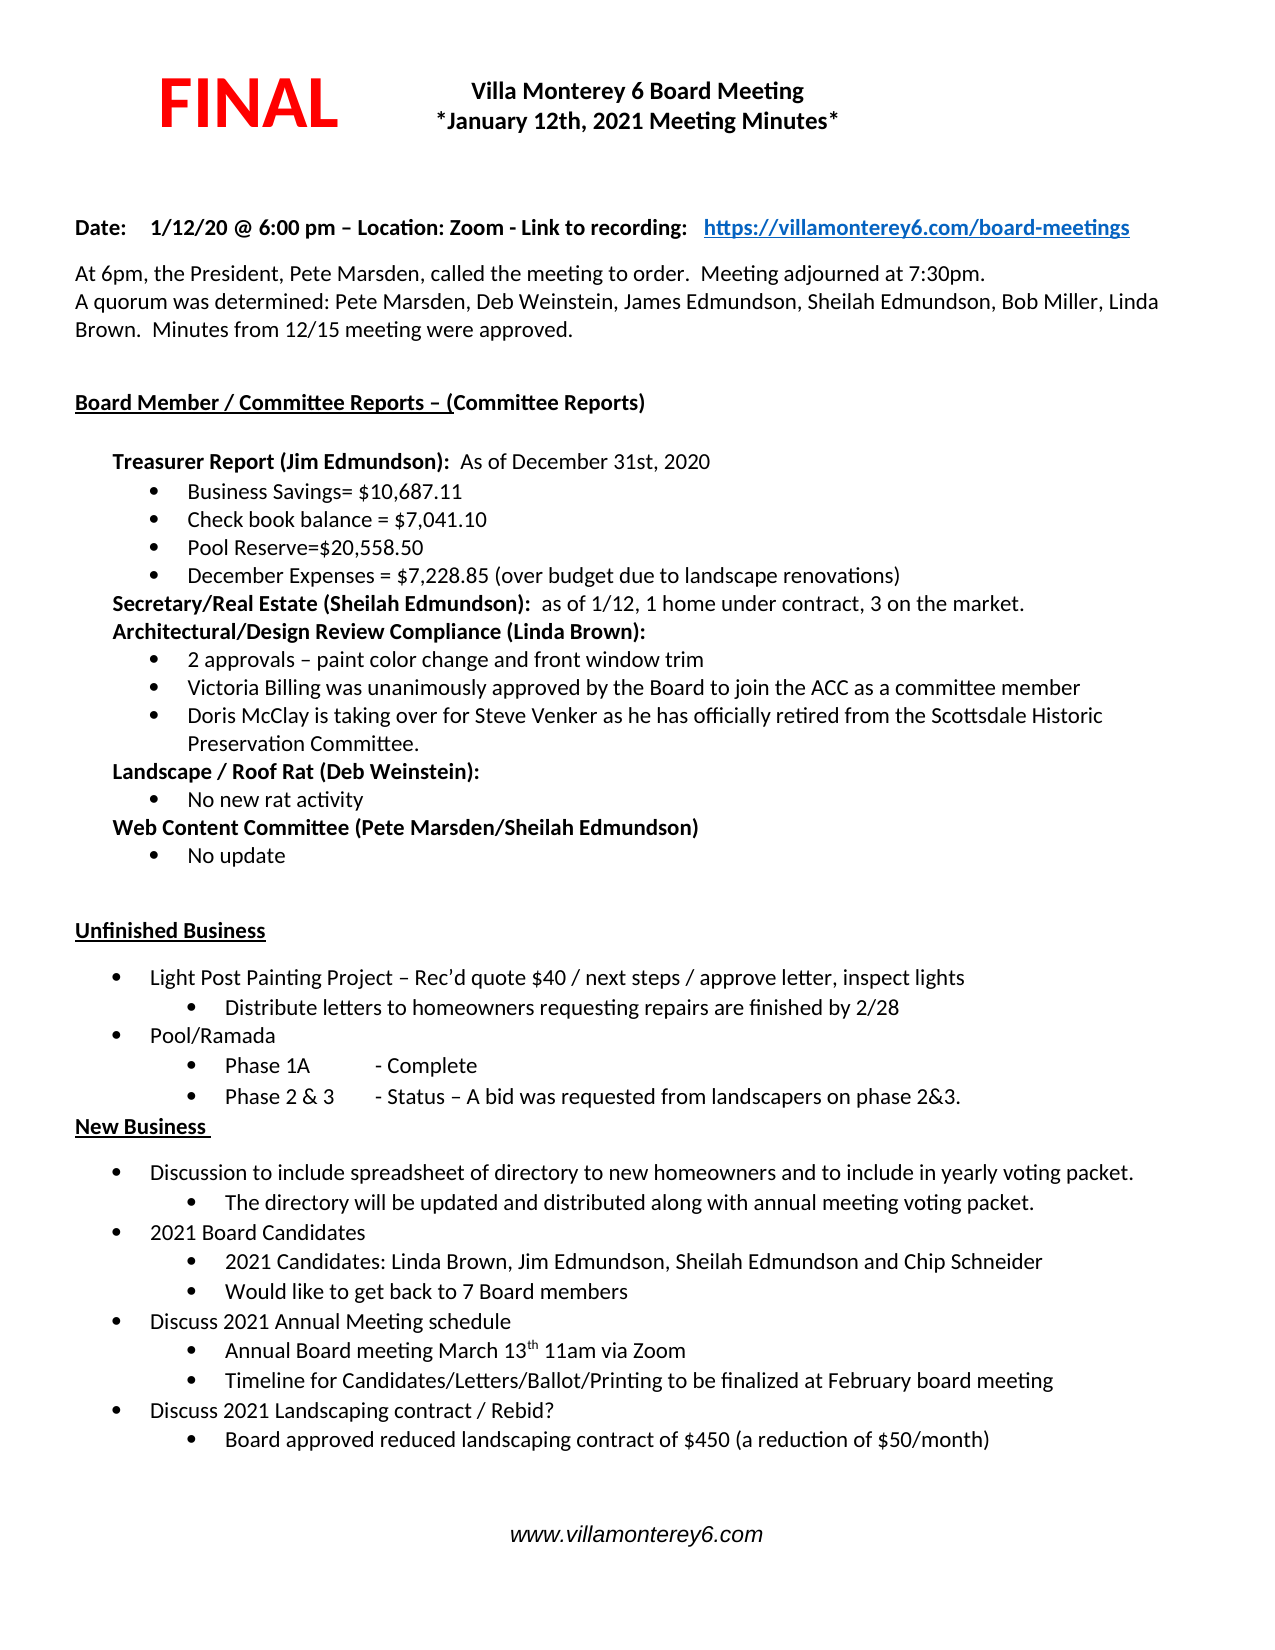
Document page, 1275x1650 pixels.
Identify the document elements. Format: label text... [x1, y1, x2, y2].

list Discussion to include spreadsheet of directory to new homeowners and to include in yearly voting packet. [112, 1158, 1200, 1186]
text Treasurer Report (Jim Edmundson): As of December 31st, 2020 [112, 447, 1200, 475]
list Distribute letters to homeowners requesting repairs are finished by 2/28 [187, 993, 1200, 1021]
list Business Savings= $10,687.11 [150, 477, 1200, 505]
list Annual Board meeting March 13th 11am via Zoom [187, 1336, 1200, 1364]
list No new rat activity [150, 785, 1200, 813]
list Would like to get back to 7 Board members [187, 1277, 1200, 1305]
list Light Post Painting Project – Rec’d quote $40 / next steps / approve letter, inspect lights [112, 963, 1200, 991]
list Discuss 2021 Annual Meeting schedule [112, 1307, 1200, 1335]
text Web Content Committee (Pete Marsden/Sheilah Edmundson) [112, 813, 1200, 841]
text Architectural/Design Review Compliance (Linda Brown): [112, 617, 1200, 645]
list 2021 Board Candidates [112, 1218, 1200, 1246]
list Doris McClay is taking over for Steve Venker as he has officially retired from the Scottsdale Historic Preservation Committee. [150, 701, 1200, 757]
list 2 approvals – paint color change and front window trim [150, 645, 1200, 673]
list Pool/Ramada [112, 1021, 1200, 1049]
list The directory will be updated and distributed along with annual meeting voting packet. [187, 1188, 1200, 1216]
text Secretary/Real Estate (Sheilah Edmundson): as of 1/12, 1 home under contract, 3 on the market. [112, 589, 1200, 617]
list Timeline for Candidates/Letters/Ballot/Printing to be finalized at February board meeting [187, 1366, 1200, 1394]
text Unfinished Business [75, 916, 1200, 944]
list No update [150, 841, 1200, 869]
text Landscape / Roof Rat (Deb Weinstein): [112, 757, 1200, 785]
list Check book balance = $7,041.10 [150, 505, 1200, 533]
list December Expenses = $7,228.85 (over budget due to landscape renovations) [150, 561, 1200, 589]
text A quorum was determined: Pete Marsden, Deb Weinstein, James Edmundson, Sheilah Edmundson, Bob Miller, Linda Brown. Minutes from 12/15 meeting were approved. [75, 287, 1200, 343]
text At 6pm, the President, Pete Marsden, called the meeting to order. Meeting adjourned at 7:30pm. [75, 259, 1200, 287]
list Phase 2 & 3 - Status – A bid was requested from landscapers on phase 2&3. [187, 1082, 1200, 1110]
text Date: 1/12/20 @ 6:00 pm – Location: Zoom - Link to recording: https://villamonterey6.com/board-meetings [75, 213, 1200, 241]
text Board Member / Committee Reports – (Committee Reports) [75, 388, 1200, 416]
text New Business [75, 1112, 1200, 1140]
list Pool Reserve=$20,558.50 [150, 533, 1200, 561]
list Board approved reduced landscaping contract of $450 (a reduction of $50/month) [187, 1426, 1200, 1453]
list 2021 Candidates: Linda Brown, Jim Edmundson, Sheilah Edmundson and Chip Schneider [187, 1247, 1200, 1275]
list Victoria Billing was unanimously approved by the Board to join the ACC as a committee member [150, 673, 1200, 701]
list Discuss 2021 Landscaping contract / Rebid? [112, 1396, 1200, 1424]
list Phase 1A - Complete [187, 1052, 1200, 1079]
